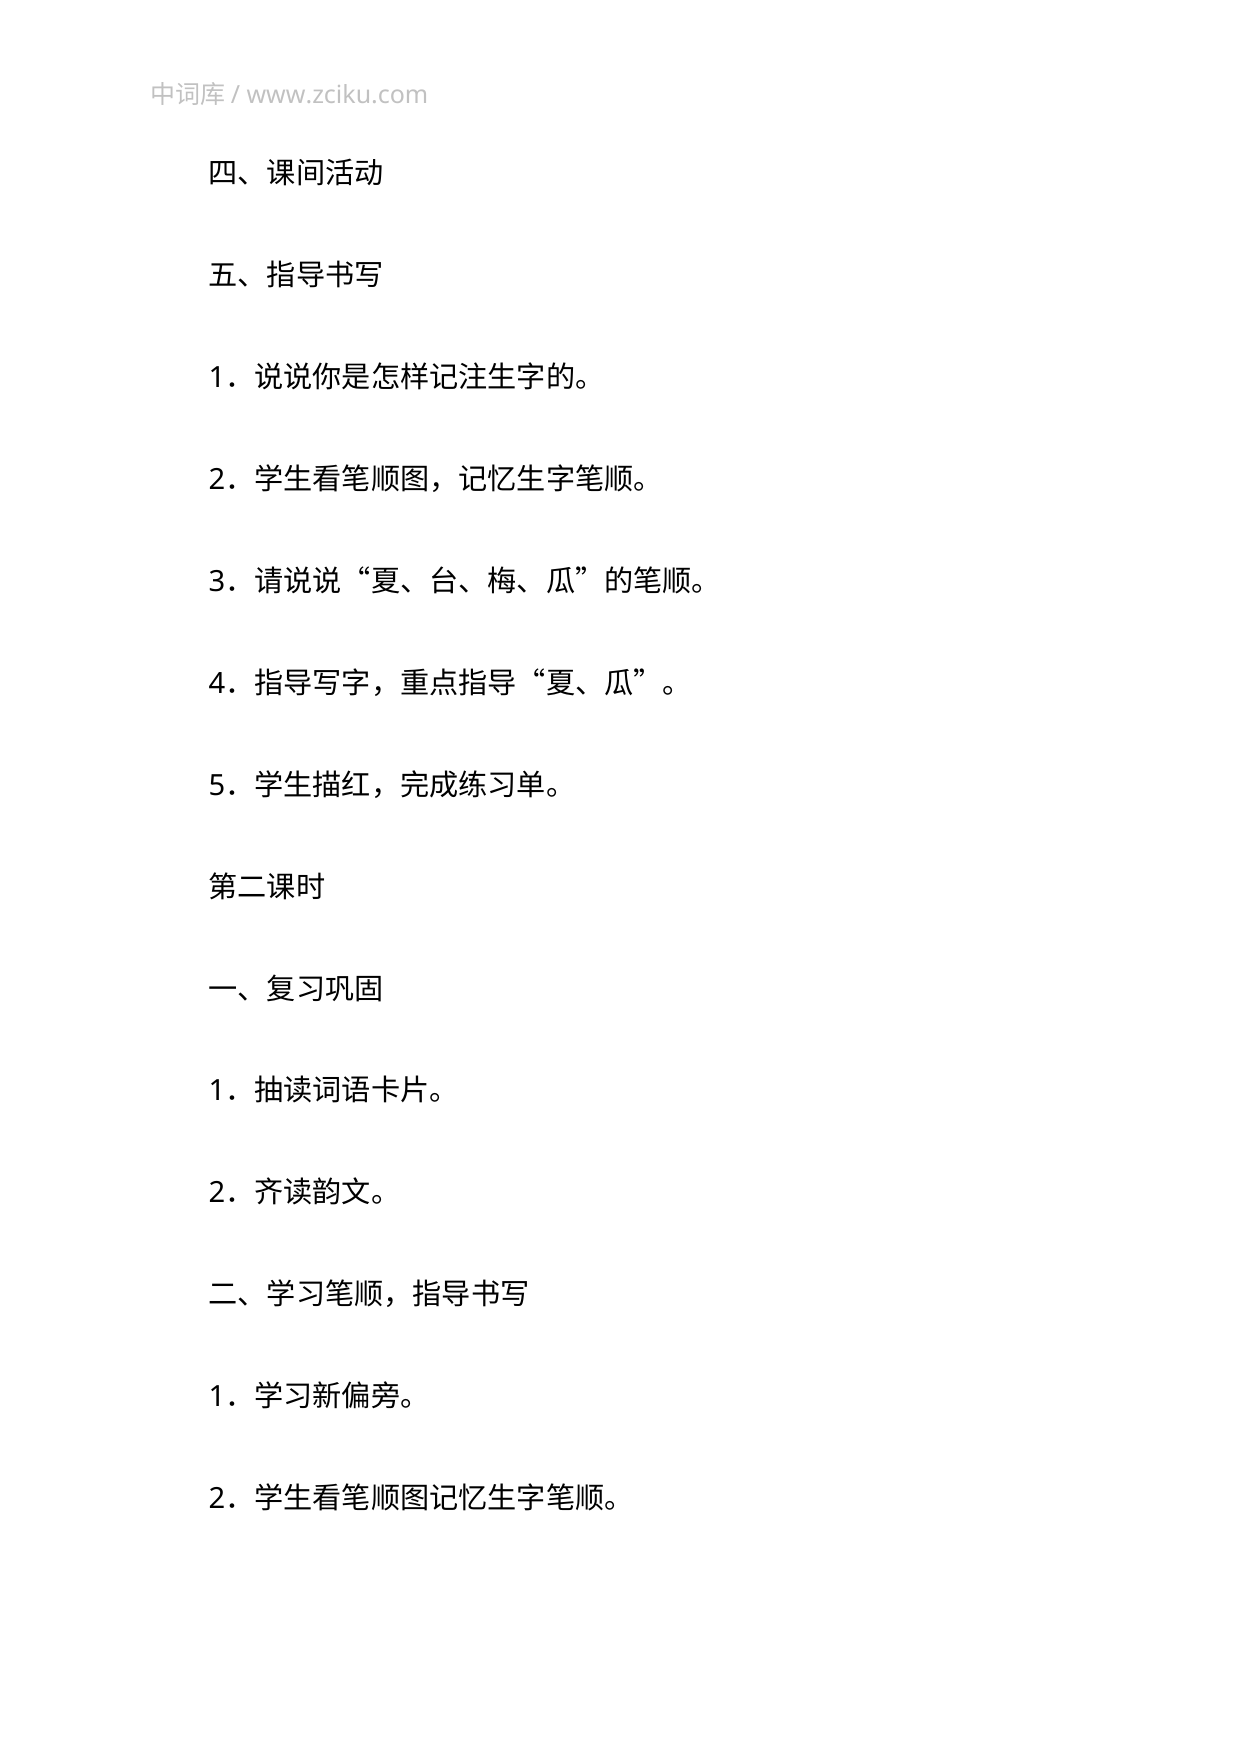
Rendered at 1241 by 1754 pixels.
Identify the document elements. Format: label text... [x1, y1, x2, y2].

text 4．指导写字，重点指导“夏、瓜”。 [150, 659, 1090, 702]
text 2．学生看笔顺图，记忆生字笔顺。 [150, 456, 1090, 498]
text 5．学生描红，完成练习单。 [150, 761, 1090, 804]
text 3．请说说“夏、台、梅、瓜”的笔顺。 [150, 557, 1090, 600]
text 一、复习巩固 [150, 965, 1090, 1007]
text 1．说说你是怎样记注生字的。 [150, 353, 1090, 396]
text 1．学习新偏旁。 [150, 1373, 1090, 1415]
text 五、指导书写 [150, 252, 1090, 294]
text 第二课时 [150, 863, 1090, 906]
text 2．齐读韵文。 [150, 1169, 1090, 1211]
text 1．抽读词语卡片。 [150, 1067, 1090, 1109]
text 四、课间活动 [150, 150, 1090, 192]
text 二、学习笔顺，指导书写 [150, 1271, 1090, 1313]
text 2．学生看笔顺图记忆生字笔顺。 [150, 1475, 1090, 1517]
